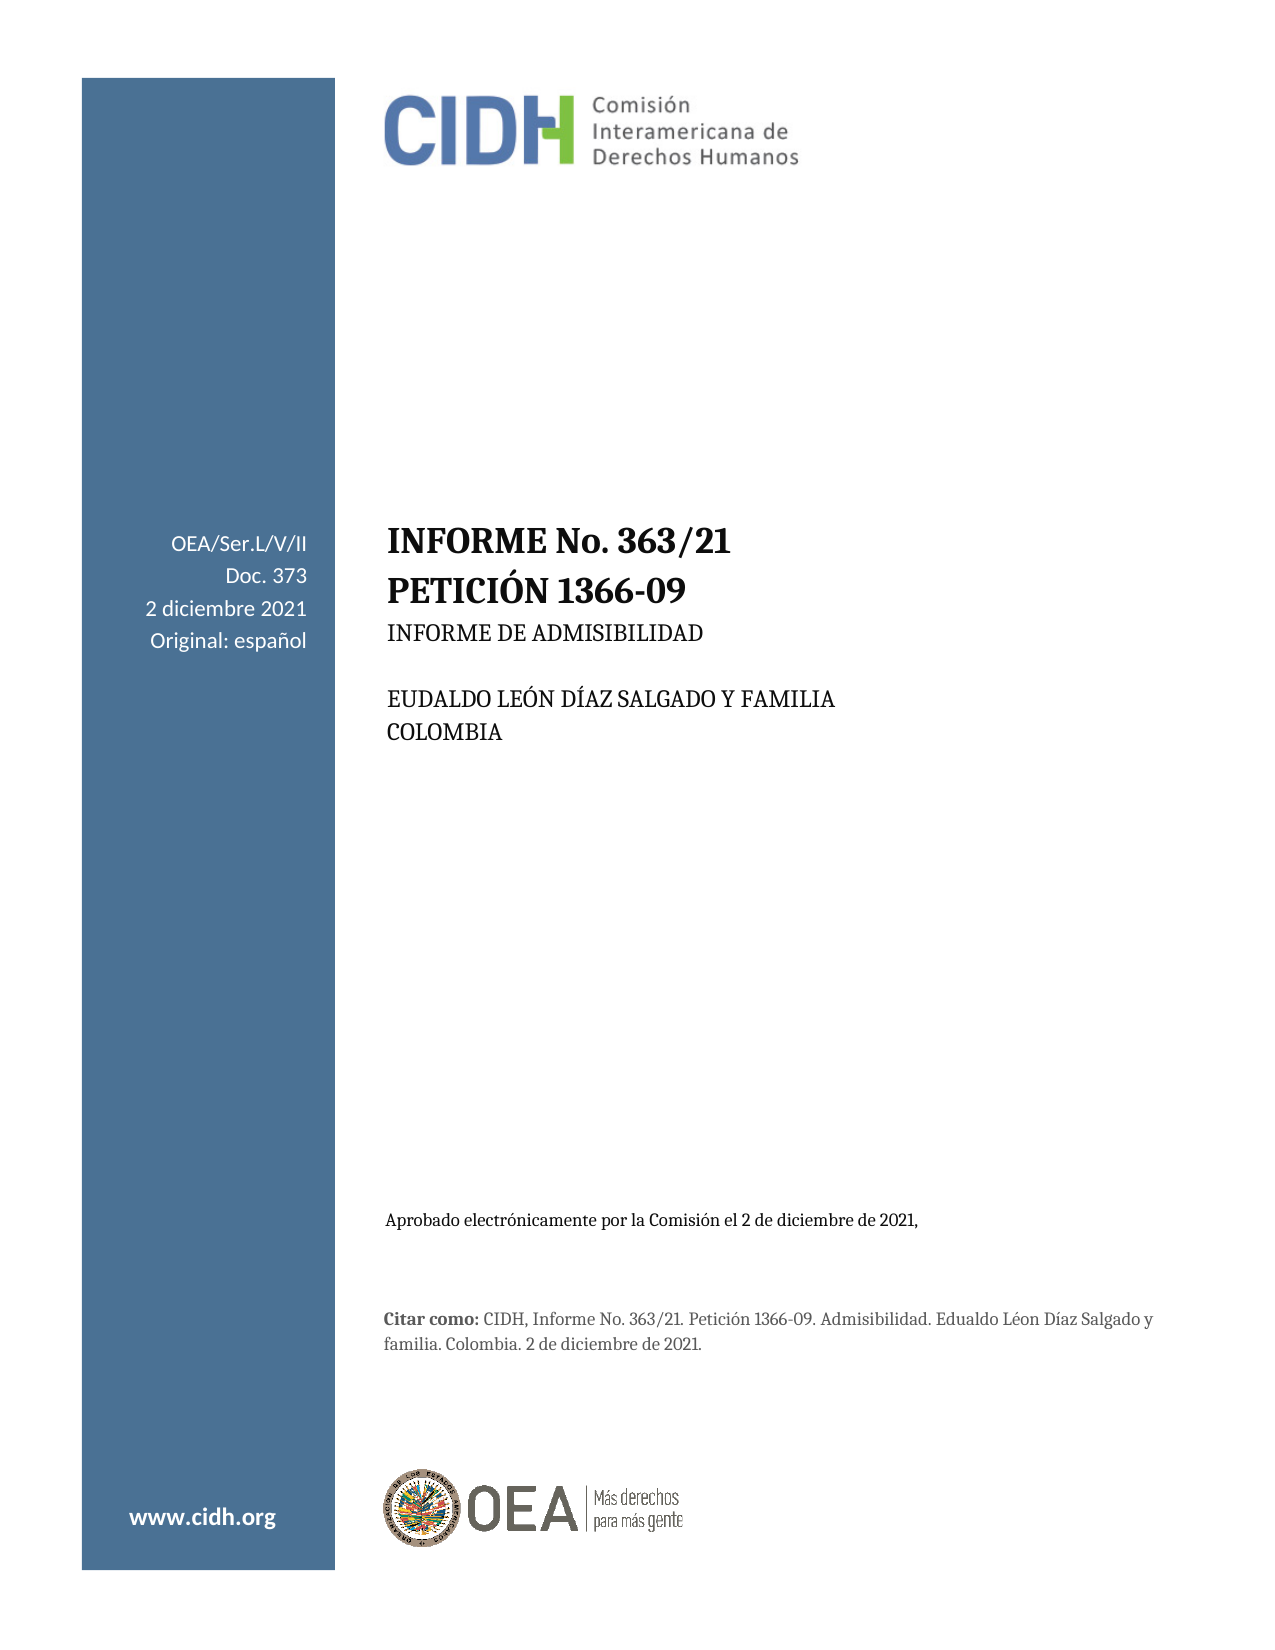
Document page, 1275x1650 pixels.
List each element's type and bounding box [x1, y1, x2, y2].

picture [375, 87, 810, 172]
picture [383, 1469, 683, 1547]
